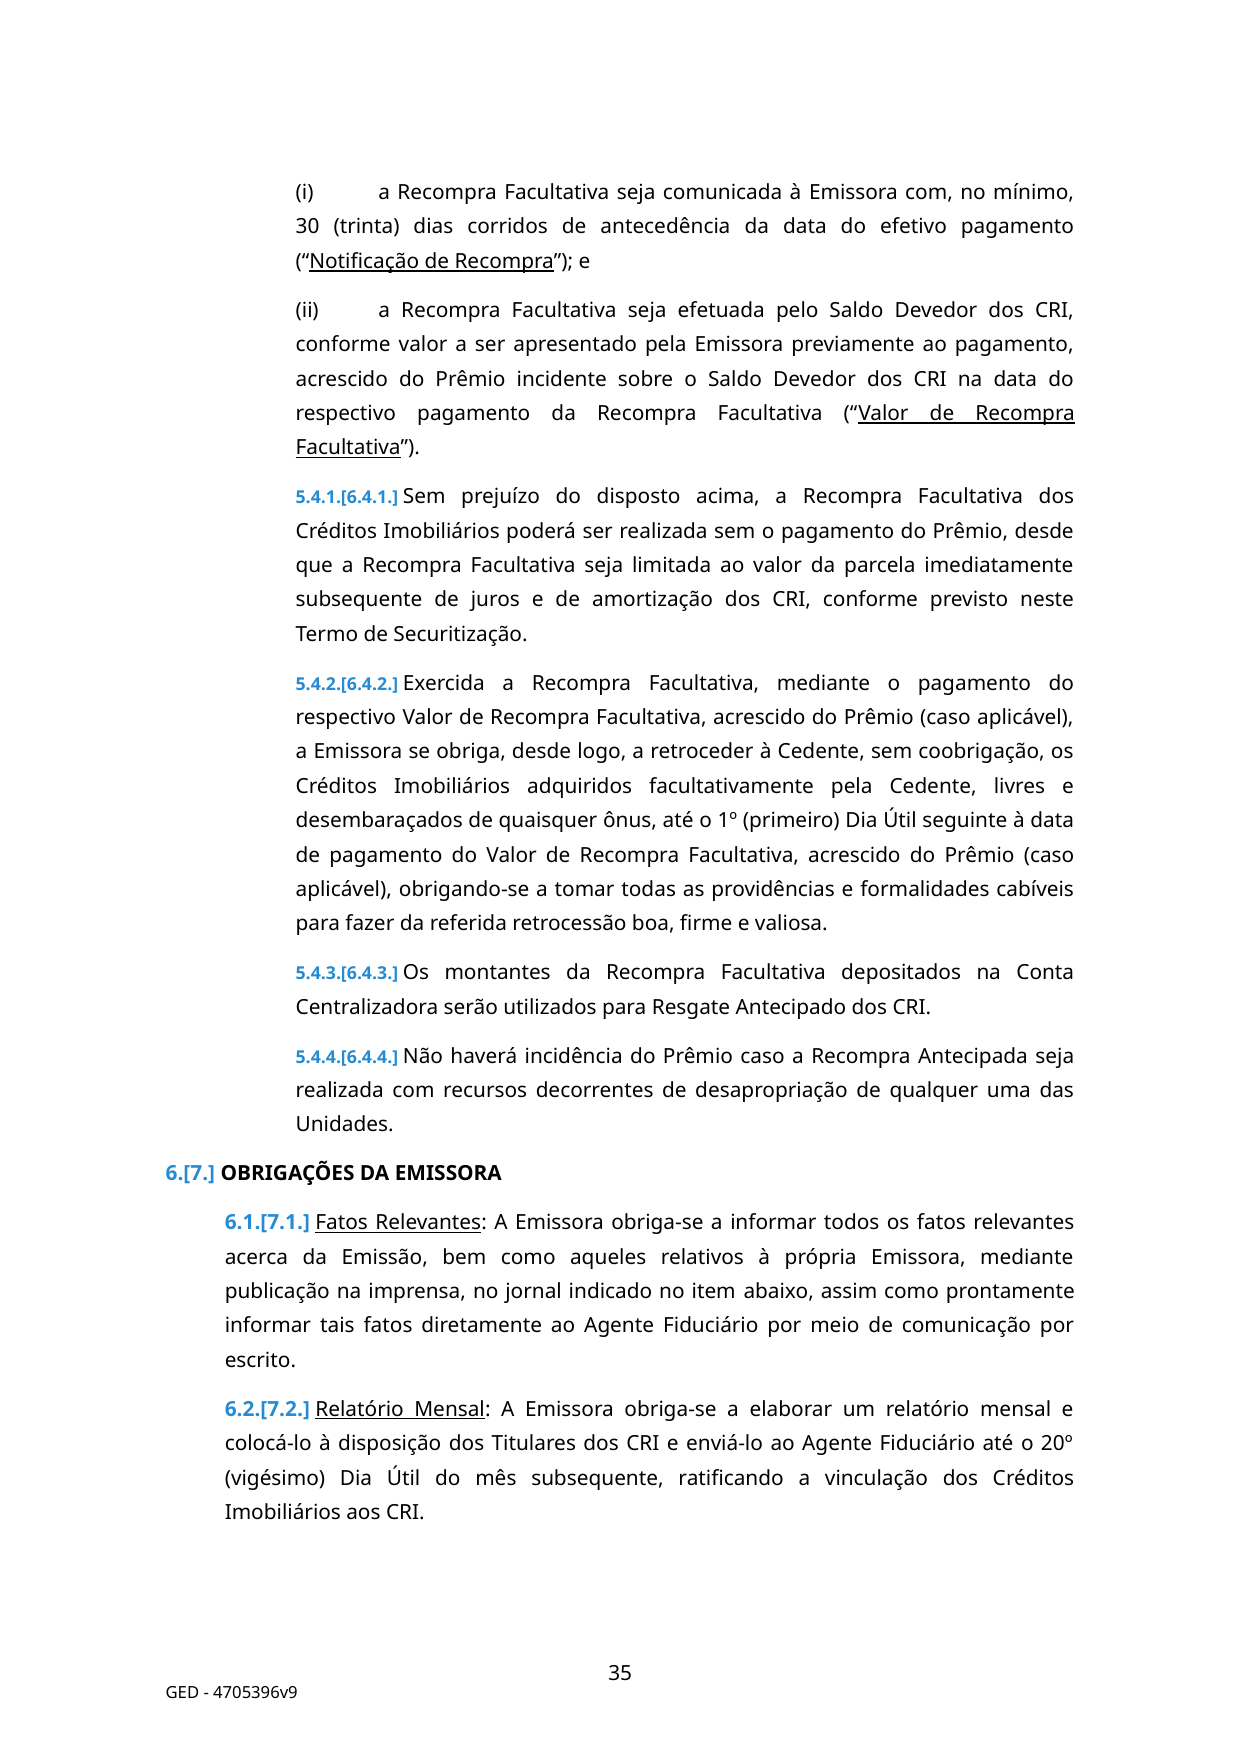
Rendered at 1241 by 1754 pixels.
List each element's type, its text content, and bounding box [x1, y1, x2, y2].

list a Recompra Facultativa seja comunicada à Emissora com, no mínimo, 30 (trinta) dias corridos de antecedência da data do efetivo pagamento (“Notificação de Recompra”); e [295, 177, 1075, 274]
text Exercida a Recompra Facultativa, mediante o pagamento do respectivo Valor de Recompra Facultativa, acrescido do Prêmio (caso aplicável), a Emissora se obriga, desde logo, a retroceder à Cedente, sem coobrigação, os Créditos Imobiliários adquiridos facultativamente pela Cedente, livres e desembaraçados de quaisquer ônus, até o 1º (primeiro) Dia Útil seguinte à data de pagamento do Valor de Recompra Facultativa, acrescido do Prêmio (caso aplicável), obrigando-se a tomar todas as providências e formalidades cabíveis para fazer da referida retrocessão boa, firme e valiosa. [295, 668, 1075, 937]
text Não haverá incidência do Prêmio caso a Recompra Antecipada seja realizada com recursos decorrentes de desapropriação de qualquer uma das Unidades. [295, 1041, 1075, 1138]
text OBRIGAÇÕES DA EMISSORA [165, 1158, 1075, 1187]
text Fatos Relevantes: A Emissora obriga-se a informar todos os fatos relevantes acerca da Emissão, bem como aqueles relativos à própria Emissora, mediante publicação na imprensa, no jornal indicado no item 14.1 abaixo, assim como prontamente informar tais fatos diretamente ao Agente Fiduciário por meio de comunicação por escrito. [224, 1207, 1075, 1373]
text Relatório Mensal: A Emissora obriga-se a elaborar um relatório mensal e colocá-lo à disposição dos Titulares dos CRI e enviá-lo ao Agente Fiduciário até o 20º (vigésimo) Dia Útil do mês subsequente, ratificando a vinculação dos Créditos Imobiliários aos CRI. [224, 1394, 1075, 1525]
text Os montantes da Recompra Facultativa depositados na Conta Centralizadora serão utilizados para Resgate Antecipado dos CRI. [295, 957, 1075, 1020]
text Sem prejuízo do disposto acima, a Recompra Facultativa dos Créditos Imobiliários poderá ser realizada sem o pagamento do Prêmio, desde que a Recompra Facultativa seja limitada ao valor da parcela imediatamente subsequente de juros e de amortização dos CRI, conforme previsto neste Termo de Securitização. [295, 481, 1075, 647]
text a Recompra Facultativa seja efetuada pelo Saldo Devedor dos CRI, conforme valor a ser apresentado pela Emissora previamente ao pagamento, acrescido do Prêmio incidente sobre o Saldo Devedor dos CRI na data do respectivo pagamento da Recompra Facultativa (“Valor de Recompra Facultativa”). [295, 295, 1075, 461]
